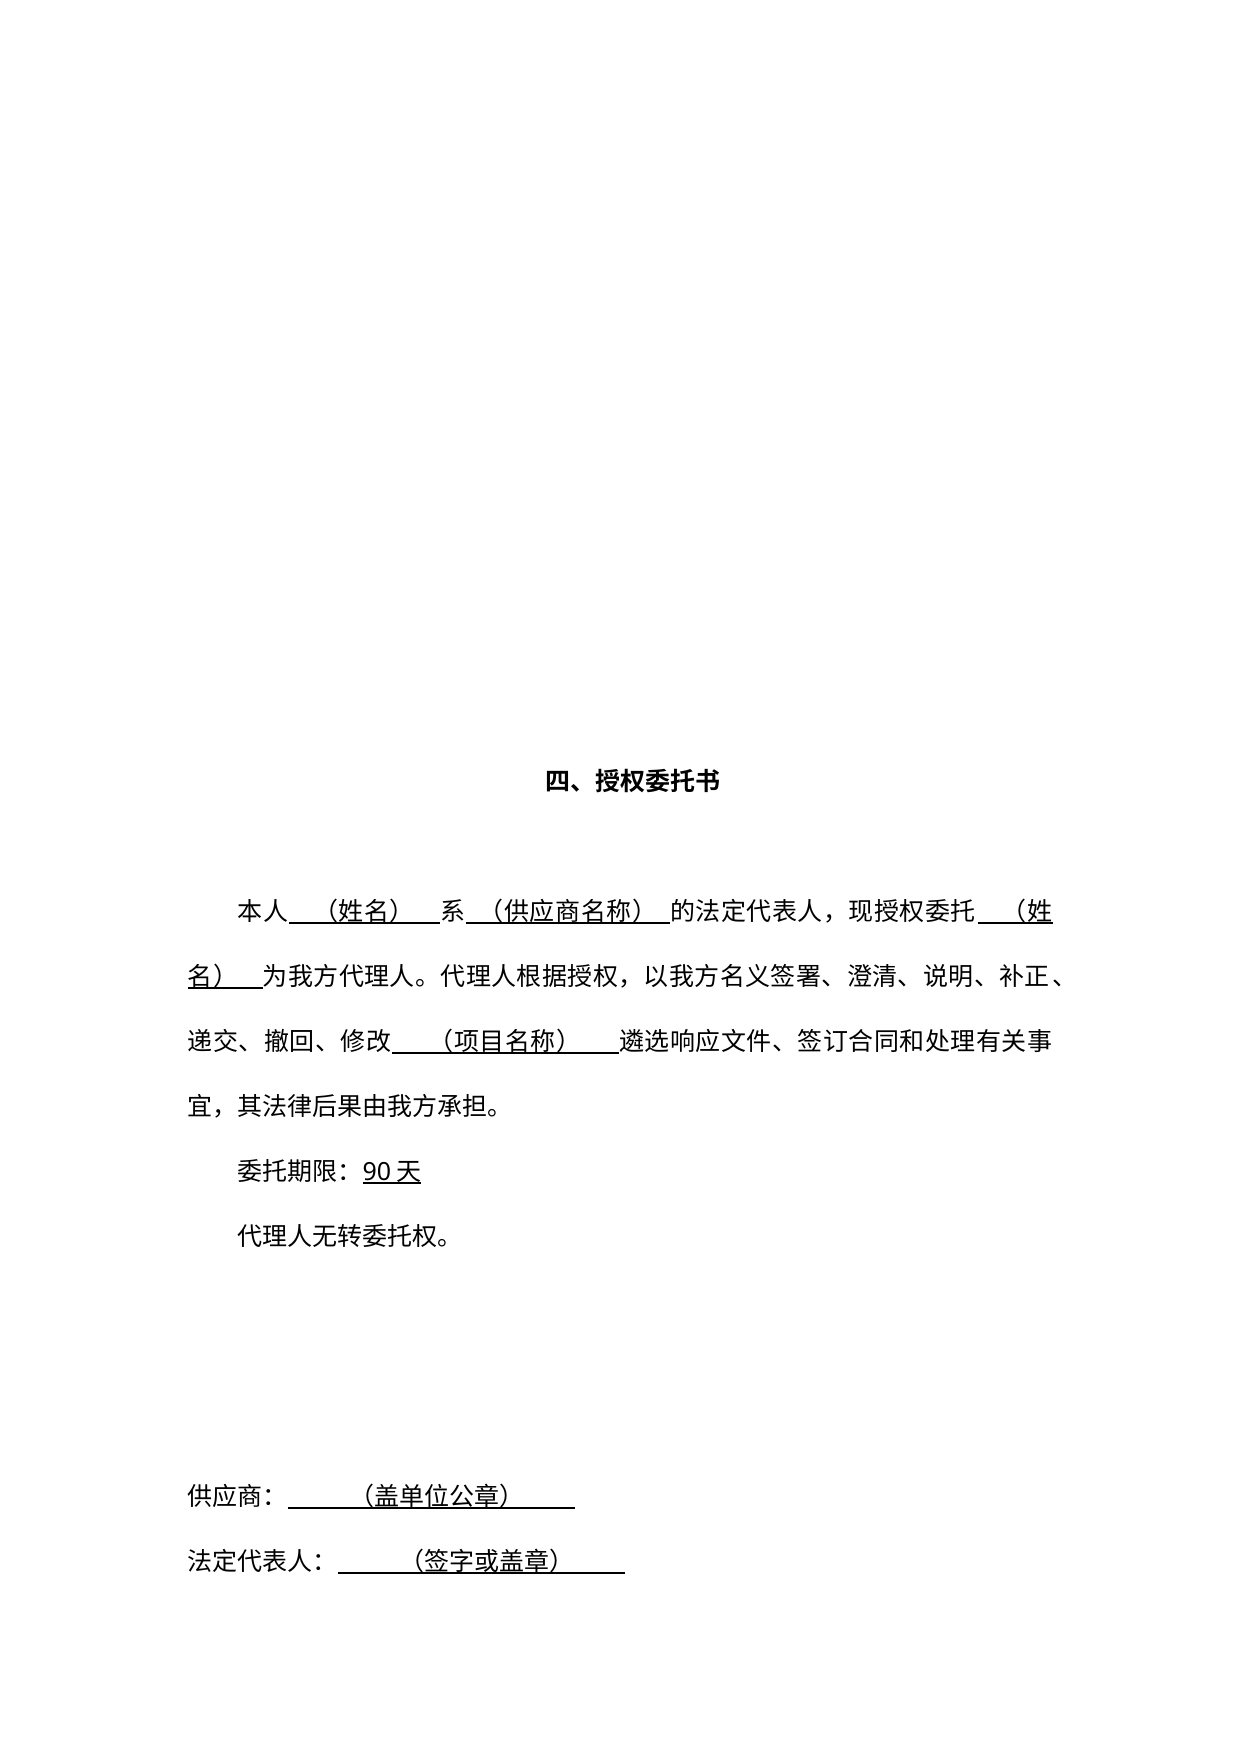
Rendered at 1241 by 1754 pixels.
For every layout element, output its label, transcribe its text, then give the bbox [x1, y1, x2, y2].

text 本人 （姓名） 系 （供应商名称） 的法定代表人，现授权委托 （姓名） 为我方代理人。代理人根据授权，以我方名义签署、澄清、说明、补正、递交、撤回、修改 （项目名称） 遴选响应文件、签订合同和处理有关事宜，其法律后果由我方承担。 [187, 877, 1053, 1137]
text 委托期限：90天 [187, 1137, 1053, 1202]
text 代理人无转委托权。 [187, 1202, 1053, 1267]
text 供应商： （盖单位公章） [187, 1462, 1053, 1527]
text 四、授权委托书 [187, 747, 1053, 812]
text 法定代表人： （签字或盖章） [187, 1527, 1053, 1592]
